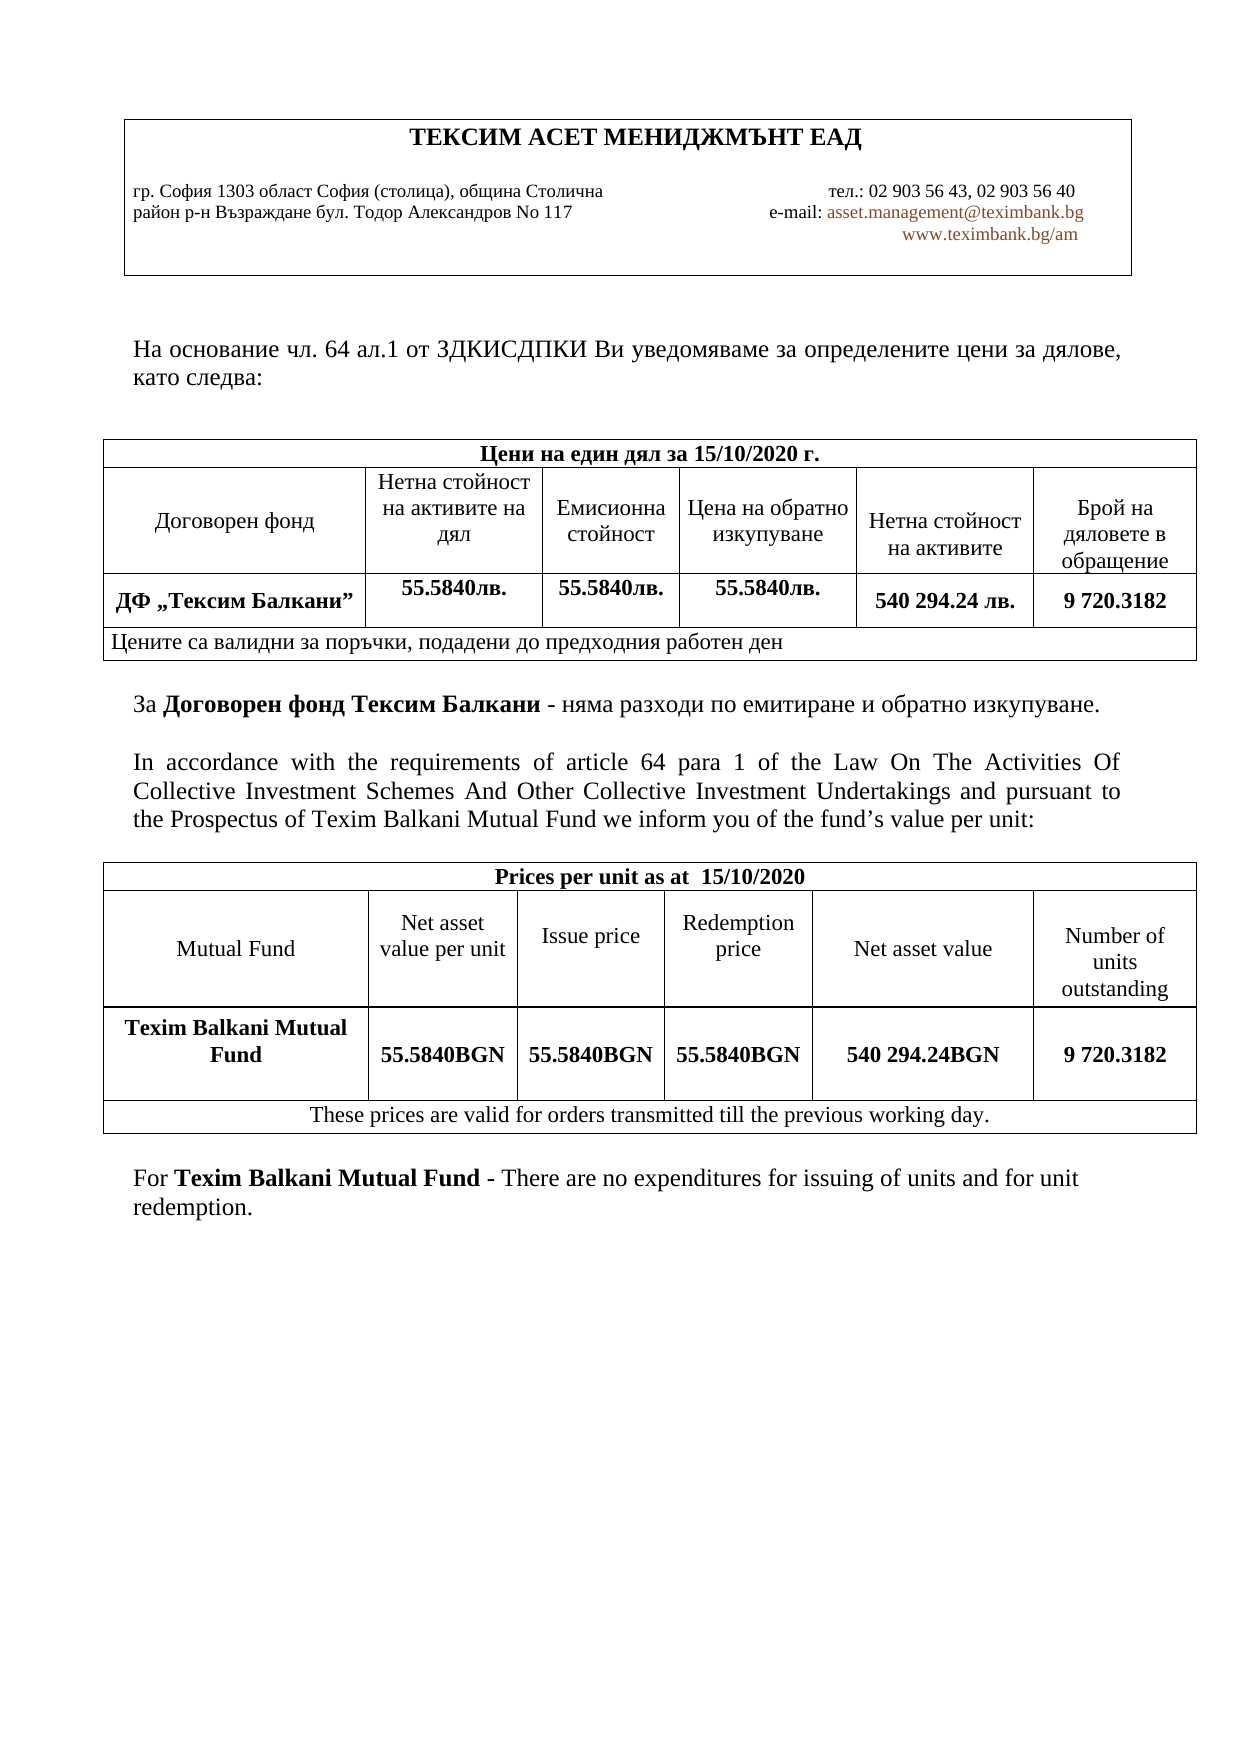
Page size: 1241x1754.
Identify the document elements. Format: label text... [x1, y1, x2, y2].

text гр. София 1303 област София (столица), община Столична тел.: 02 903 56 43, 02 903 56 40 район р-н Възраждане бул. Тодор Александров No 117 e-mail: asset.management@teximbank.bg [133, 180, 1122, 223]
table_cell Договорен фонд [104, 468, 365, 573]
text In accordance with the requirements of article 64 para 1 of the Law On The Activities Of Collective Investment Schemes And Other Collective Investment Undertakings and pursuant to the Prospectus of Texim Balkani Mutual Fund we inform you of the fund’s value per unit: [133, 747, 1122, 833]
text За Договорен фонд Тексим Балкани - няма разходи по емитиране и обратно изкупуване. [133, 689, 1122, 718]
table_cell 9 720.3182 [1034, 574, 1196, 627]
table_cell Redemption price [665, 891, 812, 1006]
table_cell 540 294.24BGN [813, 1008, 1033, 1100]
table_cell 55.5840лв. [366, 574, 542, 627]
table_cell 540 294.24 лв. [857, 574, 1033, 627]
text ТЕКСИМ АСЕТ МЕНИДЖМЪНТ ЕАД [125, 120, 1131, 151]
table_cell Net asset value [813, 891, 1033, 1006]
table_cell Number of units outstanding [1034, 891, 1196, 1006]
table_header Prices per unit as at 15/10/2020 [104, 863, 1196, 889]
table_cell Цена на обратно изкупуване [680, 468, 856, 573]
table_cell 9 720.3182 [1034, 1008, 1196, 1100]
table_cell 55.5840лв. [543, 574, 679, 627]
table_cell 55.5840BGN [518, 1008, 664, 1100]
table_cell 55.5840BGN [665, 1008, 812, 1100]
text For Texim Balkani Mutual Fund - There are no expenditures for issuing of units and for unit redemption. [133, 1163, 1122, 1220]
table_cell Mutual Fund [104, 891, 368, 1006]
table_cell Брой на дяловете в обращение [1034, 468, 1196, 573]
table_cell Texim Balkani Mutual Fund [104, 1008, 368, 1100]
table_cell Net asset value per unit [369, 891, 517, 1006]
table_cell Цените са валидни за поръчки, подадени до предходния работен ден [104, 628, 1196, 660]
table_cell Нетна стойност на активите на дял [366, 468, 542, 573]
table_cell 55.5840лв. [680, 574, 856, 627]
text www.teximbank.bg/am [133, 223, 1122, 244]
table_cell Емисионна стойност [543, 468, 679, 573]
table_cell ДФ „Тексим Балкани” [104, 574, 365, 627]
table_cell These prices are valid for orders transmitted till the previous working day. [104, 1101, 1196, 1133]
table_header Цени на един дял за 15/10/2020 г. [104, 440, 1196, 467]
text На основание чл. 64 ал.1 от ЗДКИСДПКИ Ви уведомяваме за определените цени за дялове, като следва: [133, 334, 1122, 391]
table_cell Нетна стойност на активите [857, 468, 1033, 573]
table_cell Issue price [518, 891, 664, 1006]
table_cell 55.5840BGN [369, 1008, 517, 1100]
